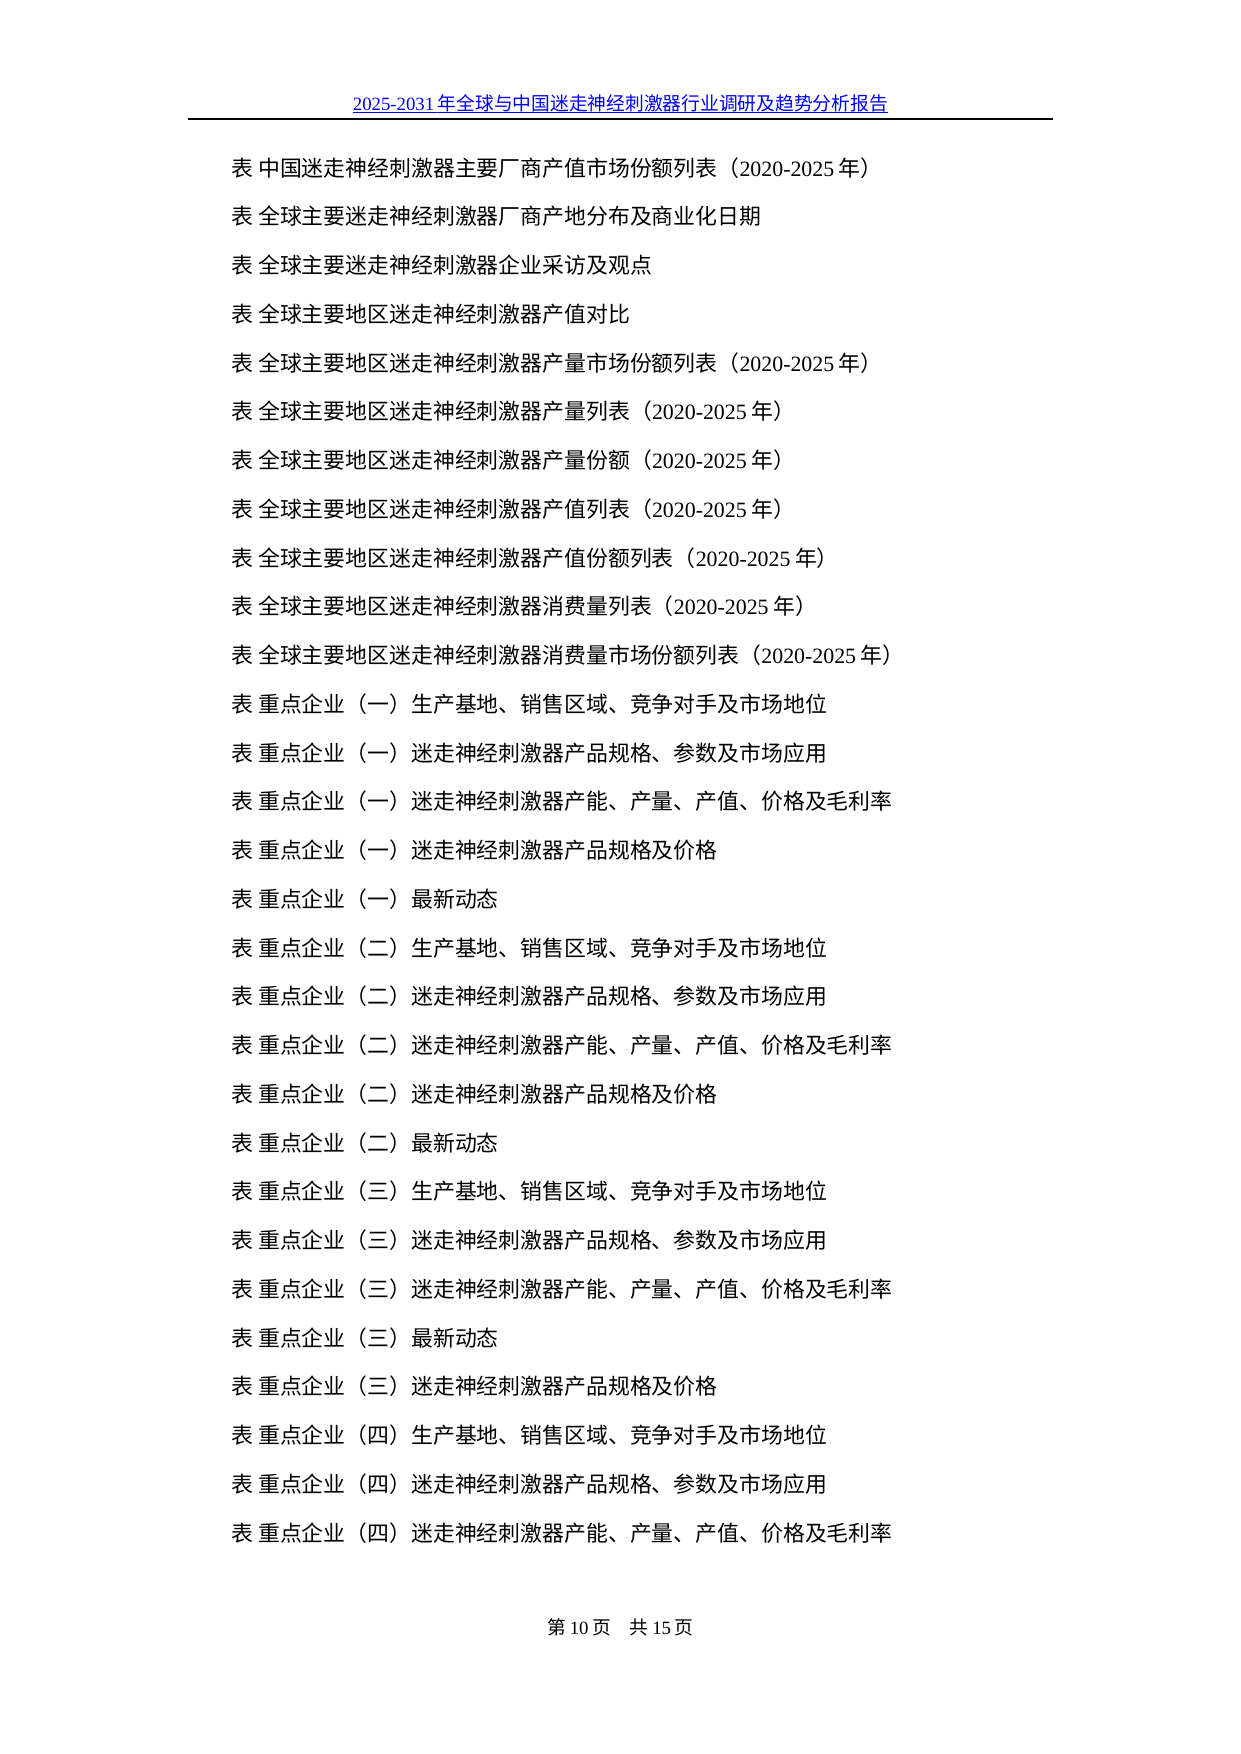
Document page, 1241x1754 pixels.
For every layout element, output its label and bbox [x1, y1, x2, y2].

text [187, 150, 1053, 1548]
